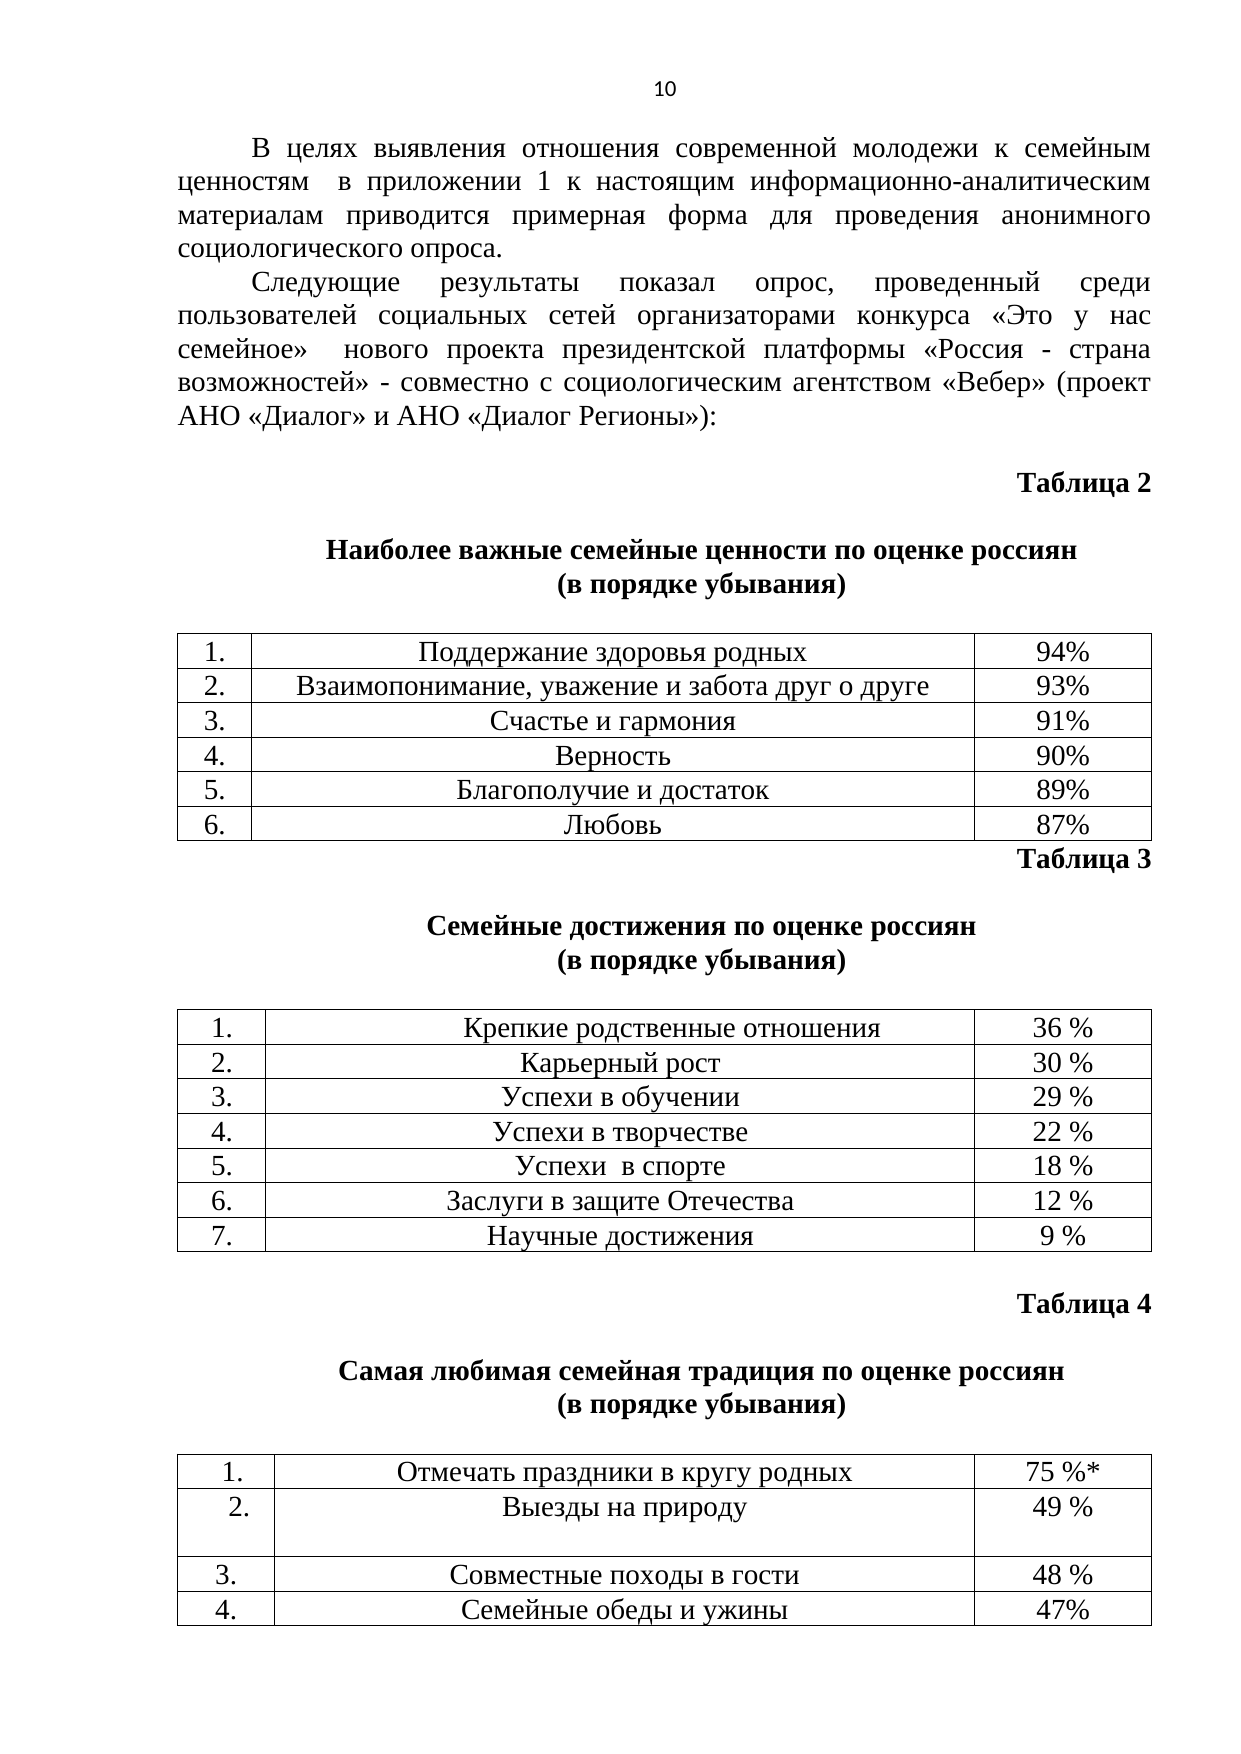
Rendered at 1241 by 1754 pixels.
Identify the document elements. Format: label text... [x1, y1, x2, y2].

table_cell 29 % [975, 1079, 1151, 1113]
table_cell 12 % [975, 1183, 1151, 1217]
table_cell 4. [178, 738, 251, 771]
table_cell 6. [178, 807, 251, 840]
table_cell 49 % [975, 1489, 1151, 1556]
table_cell 3. [178, 1079, 265, 1113]
table_cell 9 % [975, 1218, 1151, 1251]
table_cell 30 % [975, 1045, 1151, 1078]
table_header Крепкие родственные отношения [266, 1010, 974, 1044]
table_cell 4. [178, 1114, 265, 1147]
table_cell Взаимопонимание, уважение и забота друг о друге [252, 669, 974, 702]
table_cell 7. [178, 1218, 265, 1251]
table_cell 48 % [975, 1557, 1151, 1591]
table_cell 3. [178, 1557, 274, 1591]
table_cell Успехи в спорте [266, 1149, 974, 1182]
table_cell 4. [178, 1592, 274, 1625]
table_cell Успехи в обучении [266, 1079, 974, 1113]
table_cell Совместные походы в гости [275, 1557, 974, 1591]
text (в порядке убывания) [177, 1386, 1152, 1420]
text (в порядке убывания) [177, 566, 1152, 599]
table_cell Семейные обеды и ужины [275, 1592, 974, 1625]
table_cell Верность [252, 738, 974, 771]
text Семейные достижения по оценке россиян [177, 908, 1152, 942]
text В целях выявления отношения современной молодежи к семейным ценностям в приложении 1 к настоящим информационно-аналитическим материалам приводится примерная форма для проведения анонимного социологического опроса. [177, 130, 1152, 264]
table_cell 90% [975, 738, 1151, 771]
table_cell 93% [975, 669, 1151, 702]
table_cell 18 % [975, 1149, 1151, 1182]
text (в порядке убывания) [177, 942, 1152, 976]
table_header [178, 1455, 274, 1488]
table_cell Выезды на природу [275, 1489, 974, 1556]
table_cell Благополучие и достаток [252, 772, 974, 806]
table_cell Заслуги в защите Отечества [266, 1183, 974, 1217]
table_cell 5. [178, 1149, 265, 1182]
table_cell Карьерный рост [266, 1045, 974, 1078]
table_cell 2. [178, 669, 251, 702]
table_header 75 %* [975, 1455, 1151, 1488]
table_cell 22 % [975, 1114, 1151, 1147]
table_cell 6. [178, 1183, 265, 1217]
text Таблица 4 [177, 1286, 1152, 1319]
text Следующие результаты показал опрос, проведенный среди пользователей социальных сетей организаторами конкурса «Это у нас семейное» нового проекта президентской платформы «Россия - страна возможностей» - совместно с социологическим агентством «Вебер» (проект АНО «Диалог» и АНО «Диалог Регионы»): [177, 264, 1152, 432]
table_cell [178, 1489, 274, 1556]
table_cell Успехи в творчестве [266, 1114, 974, 1147]
table_cell 5. [178, 772, 251, 806]
table_cell 87% [975, 807, 1151, 840]
text Самая любимая семейная традиция по оценке россиян [177, 1353, 1152, 1386]
table_cell Любовь [252, 807, 974, 840]
table_cell Счастье и гармония [252, 703, 974, 737]
table_cell Научные достижения [266, 1218, 974, 1251]
text Таблица 3 [177, 841, 1152, 875]
table_cell 47% [975, 1592, 1151, 1625]
table_cell 89% [975, 772, 1151, 806]
table_header 1. [178, 1010, 265, 1044]
text Таблица 2 [177, 465, 1152, 499]
table_header 36 % [975, 1010, 1151, 1044]
table_header Поддержание здоровья родных [252, 634, 974, 667]
table_header 1. [178, 634, 251, 667]
table_cell 91% [975, 703, 1151, 737]
table_header Отмечать праздники в кругу родных [275, 1455, 974, 1488]
table_cell 3. [178, 703, 251, 737]
table_header 94% [975, 634, 1151, 667]
table_cell 2. [178, 1045, 265, 1078]
text Наиболее важные семейные ценности по оценке россиян [177, 532, 1152, 566]
